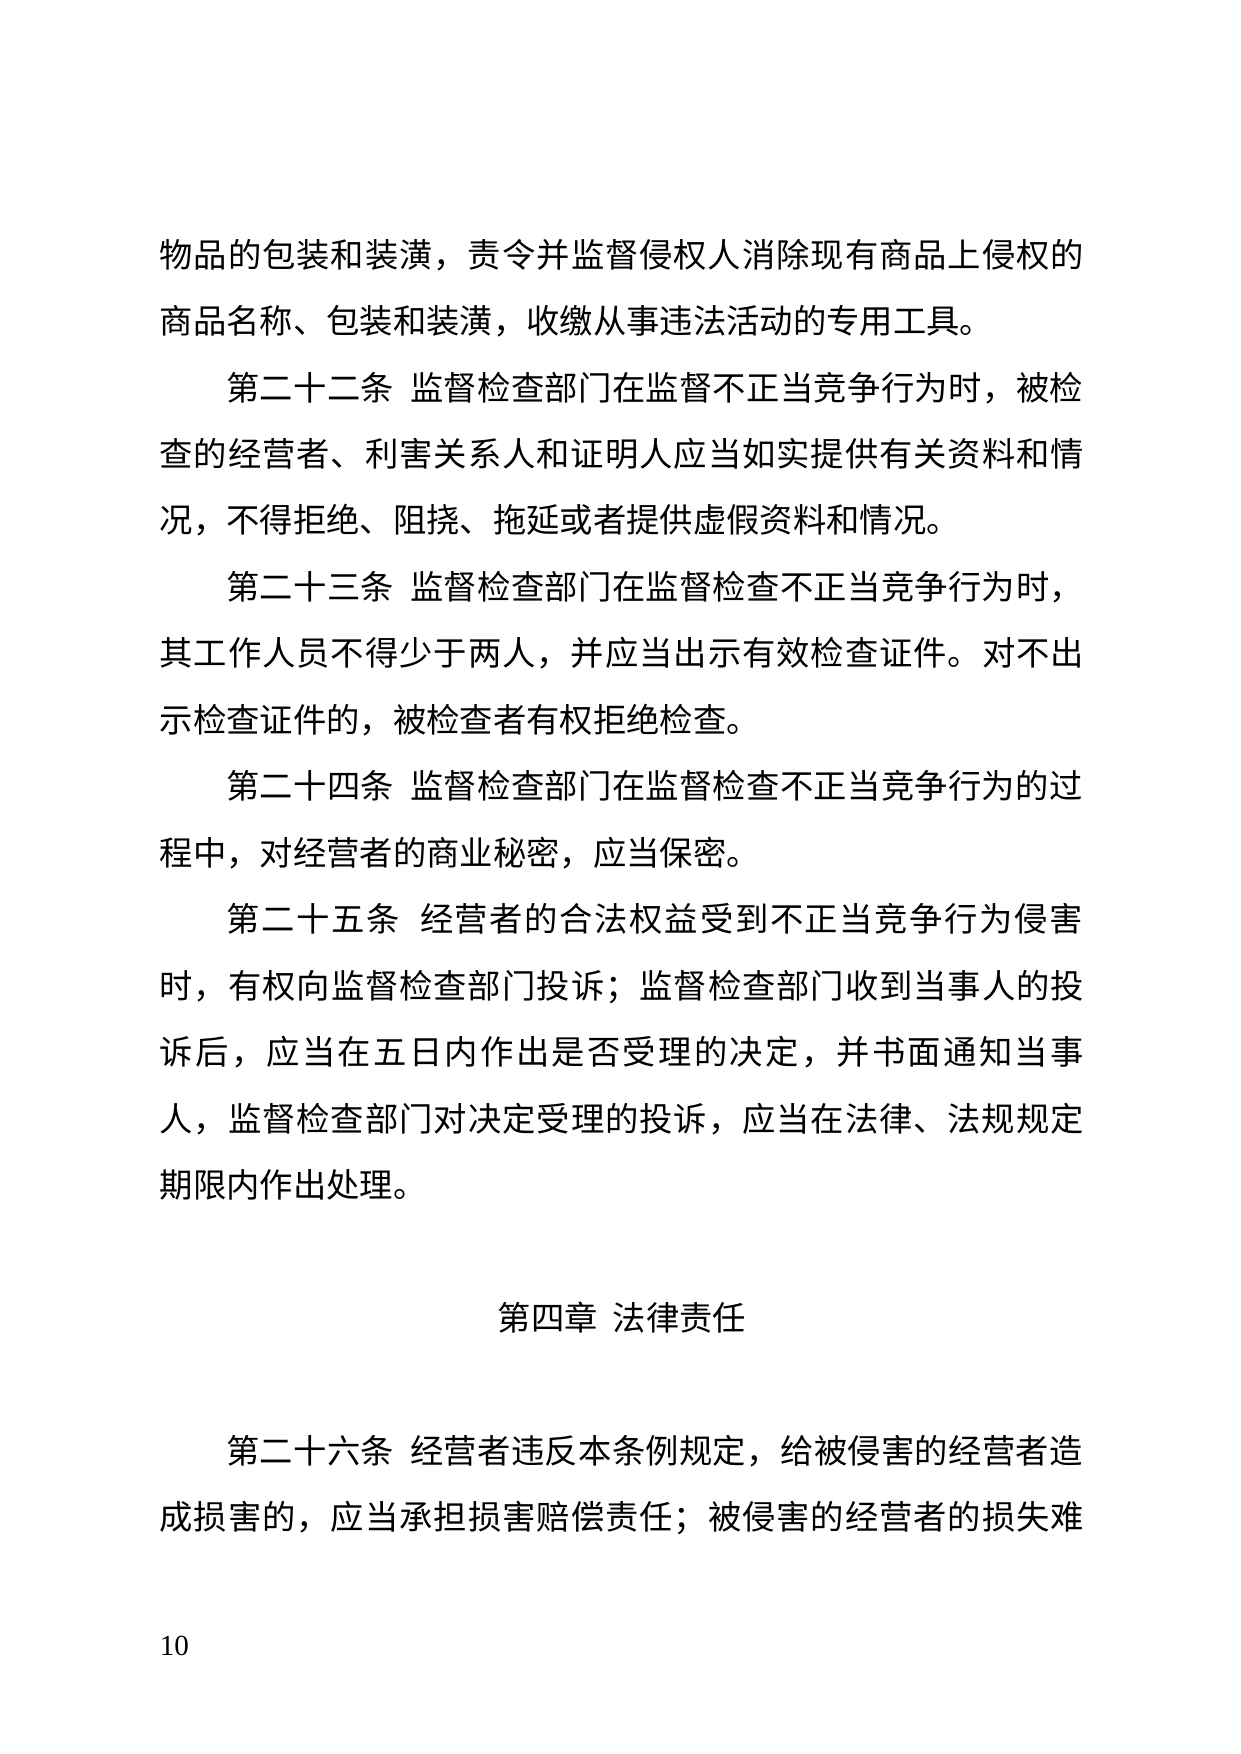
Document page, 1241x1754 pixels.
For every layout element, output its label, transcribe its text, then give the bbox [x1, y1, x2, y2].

text 第二十五条 经营者的合法权益受到不正当竞争行为侵害时，有权向监督检查部门投诉；监督检查部门收到当事人的投诉后，应当在五日内作出是否受理的决定，并书面通知当事人，监督检查部门对决定受理的投诉，应当在法律、法规规定期限内作出处理。 [159, 884, 1084, 1216]
text 第二十三条 监督检查部门在监督检查不正当竞争行为时，其工作人员不得少于两人，并应当出示有效检查证件。对不出示检查证件的，被检查者有权拒绝检查。 [159, 552, 1084, 751]
list 第四章 法律责任 [159, 1283, 1084, 1349]
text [159, 219, 1084, 352]
text 第二十四条 监督检查部门在监督检查不正当竞争行为的过程中，对经营者的商业秘密，应当保密。 [159, 751, 1084, 884]
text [159, 1416, 1084, 1548]
text 第二十二条 监督检查部门在监督不正当竞争行为时，被检查的经营者、利害关系人和证明人应当如实提供有关资料和情况，不得拒绝、阻挠、拖延或者提供虚假资料和情况。 [159, 352, 1084, 552]
